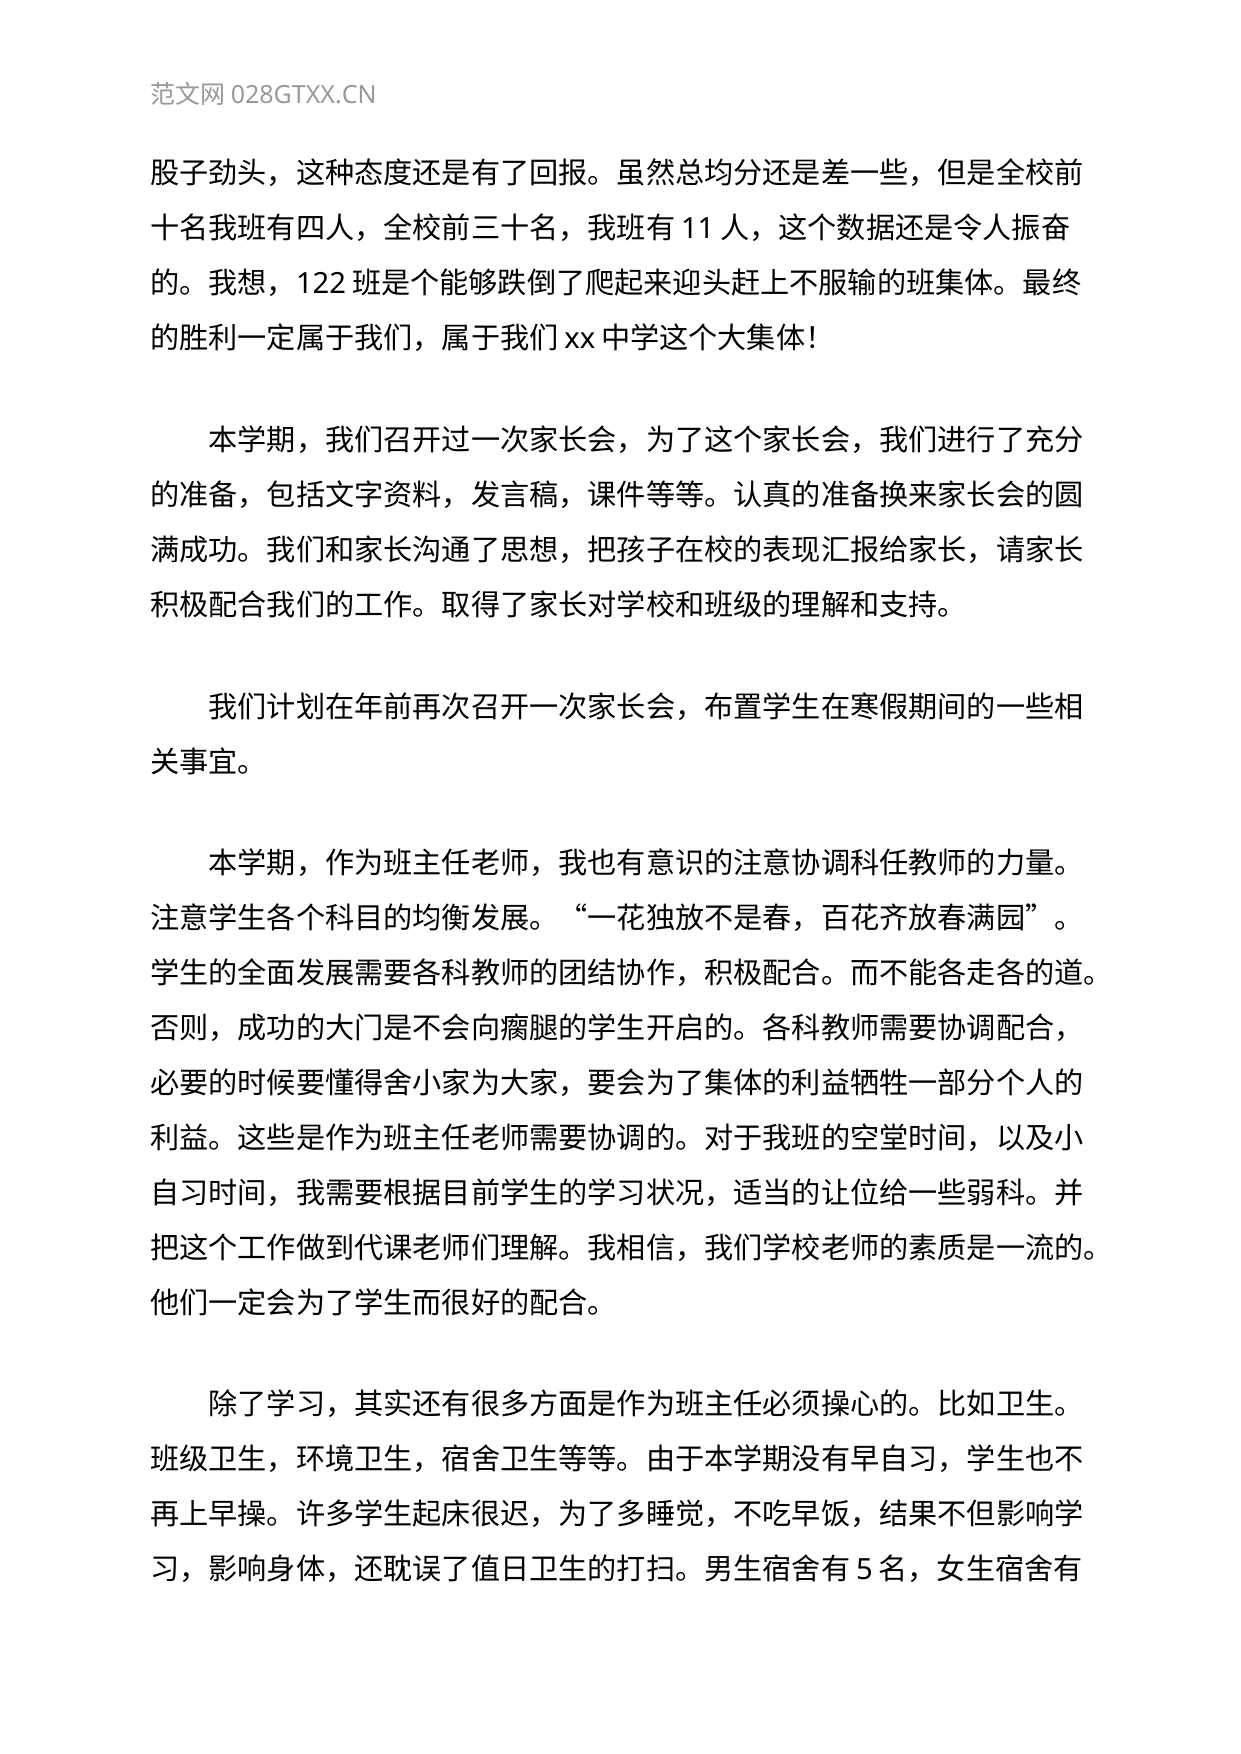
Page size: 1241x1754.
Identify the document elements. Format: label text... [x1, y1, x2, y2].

text 我们计划在年前再次召开一次家长会，布置学生在寒假期间的一些相关事宜。 [150, 683, 1090, 781]
text 本学期，作为班主任老师，我也有意识的注意协调科任教师的力量。注意学生各个科目的均衡发展。“一花独放不是春，百花齐放春满园”。学生的全面发展需要各科教师的团结协作，积极配合。而不能各走各的道。否则，成功的大门是不会向瘸腿的学生开启的。各科教师需要协调配合，必要的时候要懂得舍小家为大家，要会为了集体的利益牺牲一部分个人的利益。这些是作为班主任老师需要协调的。对于我班的空堂时间，以及小自习时间，我需要根据目前学生的学习状况，适当的让位给一些弱科。并把这个工作做到代课老师们理解。我相信，我们学校老师的素质是一流的。他们一定会为了学生而很好的配合。 [150, 840, 1090, 1321]
text 本学期，我们召开过一次家长会，为了这个家长会，我们进行了充分的准备，包括文字资料，发言稿，课件等等。认真的准备换来家长会的圆满成功。我们和家长沟通了思想，把孩子在校的表现汇报给家长，请家长积极配合我们的工作。取得了家长对学校和班级的理解和支持。 [150, 417, 1090, 624]
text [150, 150, 1090, 357]
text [150, 1381, 1090, 1588]
